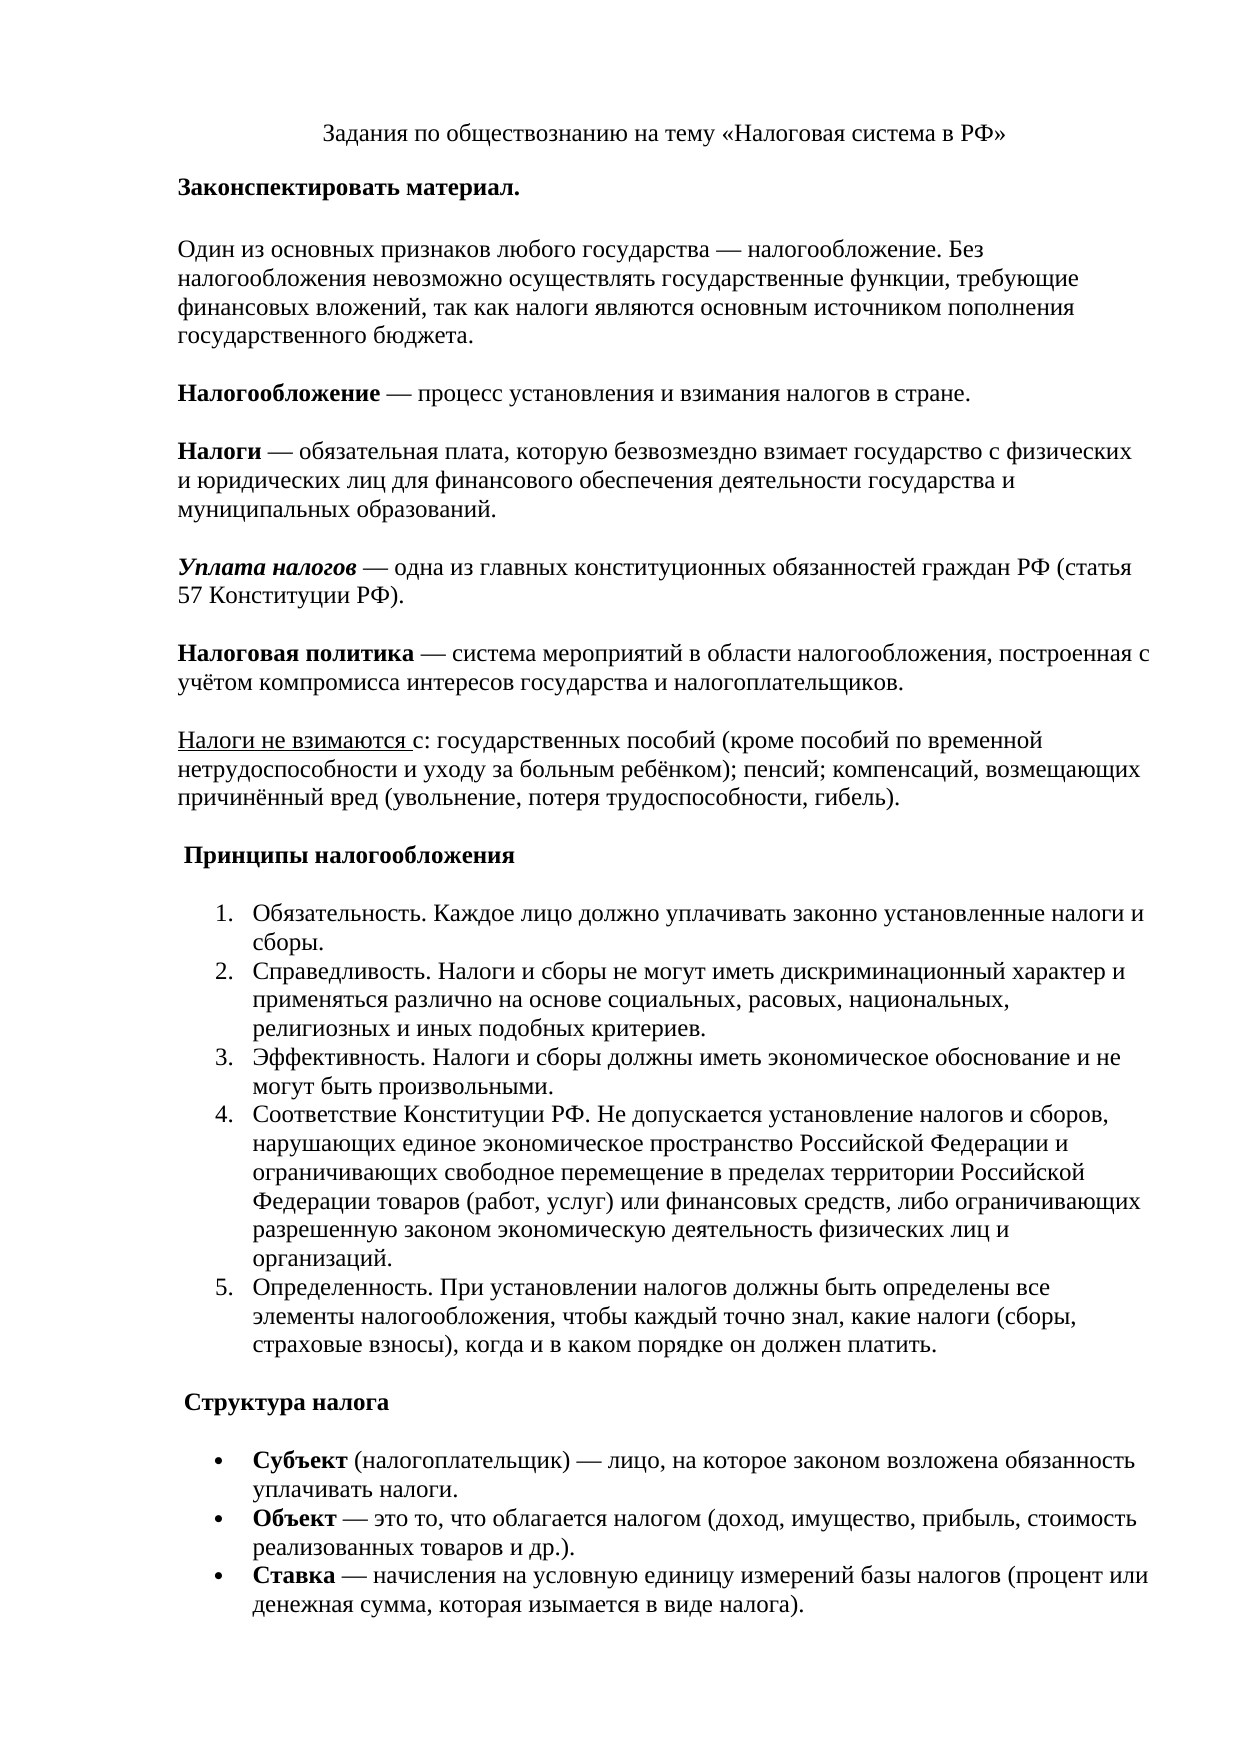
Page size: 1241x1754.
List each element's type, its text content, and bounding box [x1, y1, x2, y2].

text Налоговая политика — система мероприятий в области налогообложения, построенная с учётом компромисса интересов государства и налогоплательщиков. [177, 638, 1152, 696]
list Соответствие Конституции РФ. Не допускается установление налогов и сборов, нарушающих единое экономическое пространство Российской Федерации и ограничивающих свободное перемещение в пределах территории Российской Федерации товаров (работ, услуг) или финансовых средств, либо ограничивающих разрешенную законом экономическую деятельность физических лиц и организаций. [215, 1099, 1152, 1272]
text Структура налога [177, 1387, 1152, 1416]
text Один из основных признаков любого государства — налогообложение. Без налогообложения невозможно осуществлять государственные функции, требующие финансовых вложений, так как налоги являются основным источником пополнения государственного бюджета. [177, 234, 1152, 349]
list Ставка — начисления на условную единицу измерений базы налогов (процент или денежная сумма, которая изымается в виде налога). [215, 1560, 1152, 1618]
text Задания по обществознанию на тему «Налоговая система в РФ» [177, 118, 1152, 147]
list Справедливость. Налоги и сборы не могут иметь дискриминационный характер и применяться различно на основе социальных, расовых, национальных, религиозных и иных подобных критериев. [215, 956, 1152, 1042]
list Объект — это то, что облагается налогом (доход, имущество, прибыль, стоимость реализованных товаров и др.). [215, 1503, 1152, 1560]
list Определенность. При установлении налогов должны быть определены все элементы налогообложения, чтобы каждый точно знал, какие налоги (сборы, страховые взносы), когда и в каком порядке он должен платить. [215, 1272, 1152, 1358]
text Налогообложение — процесс установления и взимания налогов в стране. [177, 378, 1152, 407]
list Обязательность. Каждое лицо должно уплачивать законно установленные налоги и сборы. [215, 898, 1152, 956]
text Уплата налогов — одна из главных конституционных обязанностей граждан РФ (статья 57 Конституции РФ). [177, 552, 1152, 609]
text Налоги — обязательная плата, которую безвозмездно взимает государство с физических и юридических лиц для финансового обеспечения деятельности государства и муниципальных образований. [177, 436, 1152, 522]
text Законспектировать материал. [177, 172, 1152, 201]
text Принципы налогообложения [177, 840, 1152, 869]
text Налоги не взимаются с: государственных пособий (кроме пособий по временной нетрудоспособности и уходу за больным ребёнком); пенсий; компенсаций, возмещающих причинённый вред (увольнение, потеря трудоспособности, гибель). [177, 725, 1152, 811]
list Эффективность. Налоги и сборы должны иметь экономическое обоснование и не могут быть произвольными. [215, 1042, 1152, 1099]
list Субъект (налогоплательщик) — лицо, на которое законом возложена обязанность уплачивать налоги. [215, 1445, 1152, 1503]
